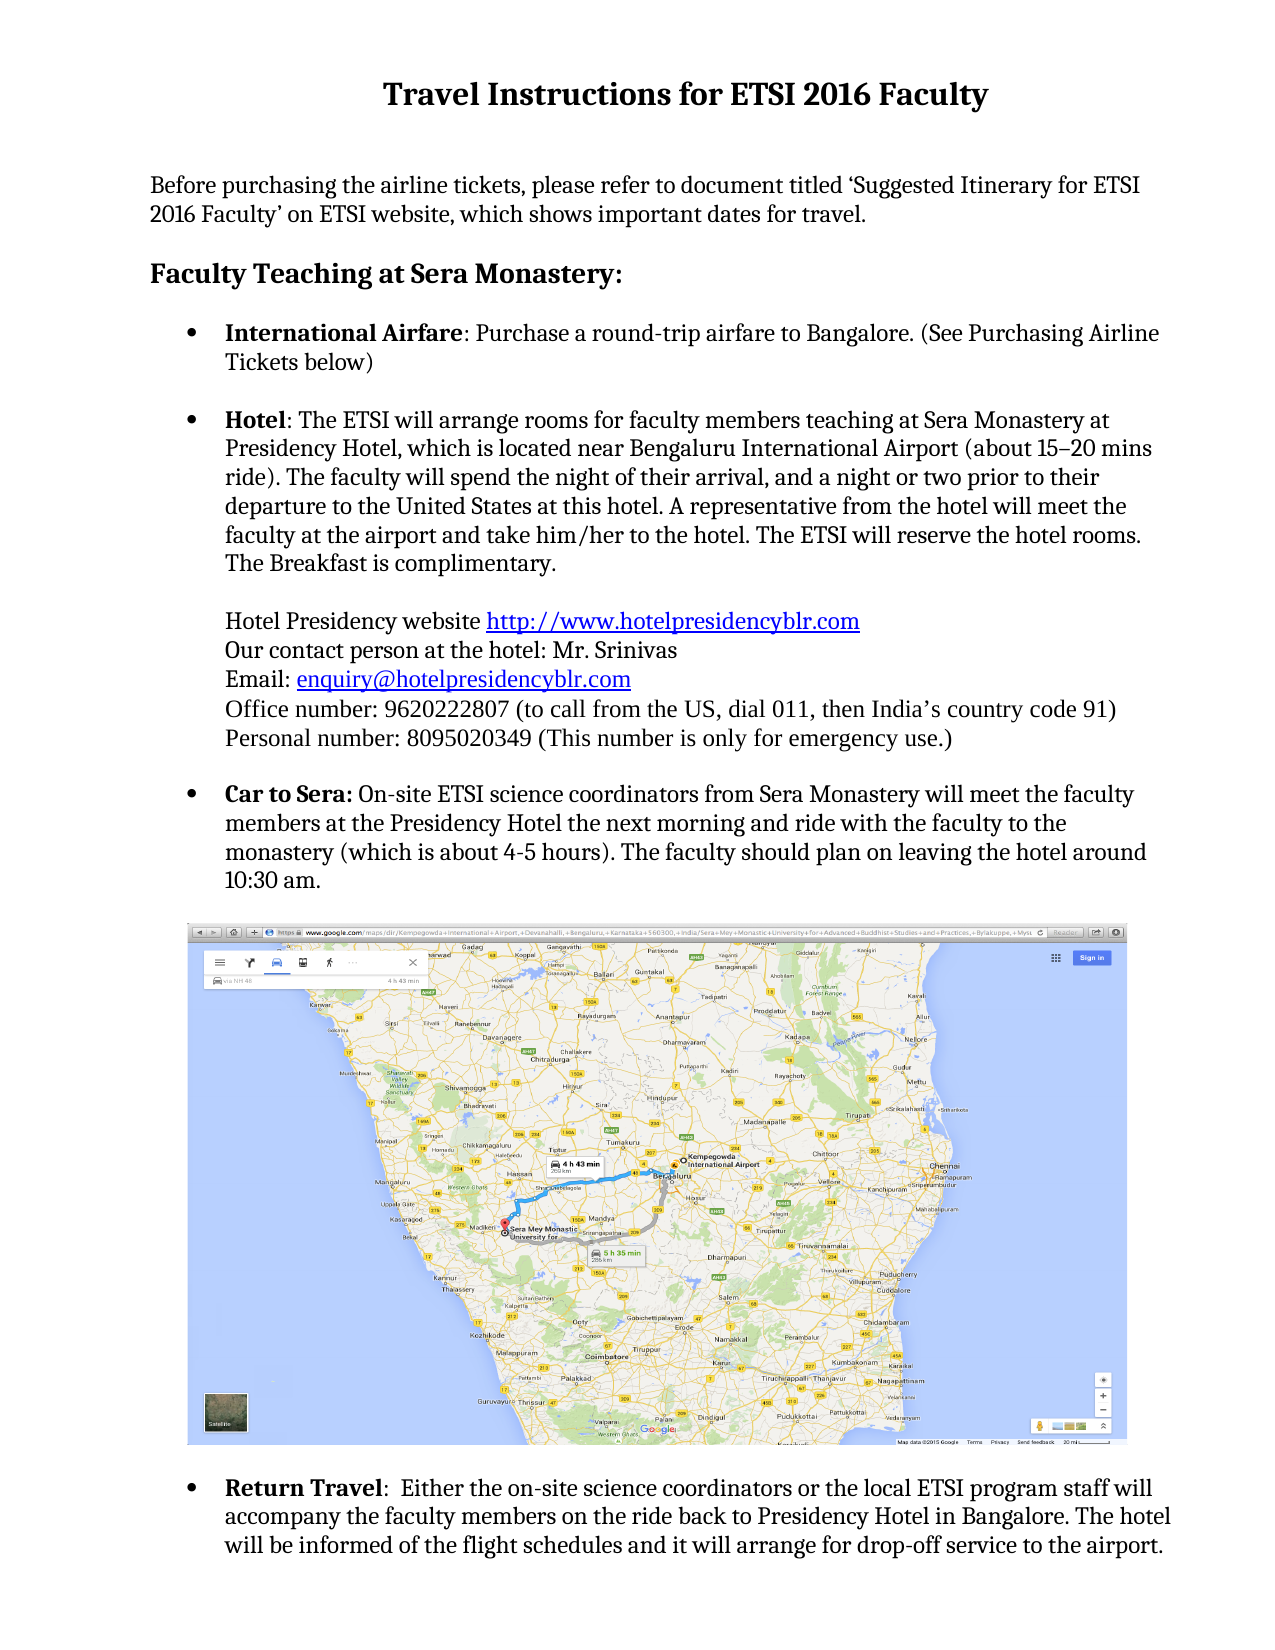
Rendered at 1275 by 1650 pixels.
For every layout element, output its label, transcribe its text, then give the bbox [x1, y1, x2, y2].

list International Airfare: Purchase a round-trip airfare to Bangalore. (See Purchasing Airline Tickets below) [187, 319, 1181, 377]
picture [187, 923, 1128, 1445]
text Before purchasing the airline tickets, please refer to document titled ‘Suggested Itinerary for ETSI 2016 Faculty’ on ETSI website, which shows important dates for travel. [150, 171, 1181, 228]
list Hotel: The ETSI will arrange rooms for faculty members teaching at Sera Monastery at Presidency Hotel, which is located near Bengaluru International Airport (about 15–20 mins ride). The faculty will spend the night of their arrival, and a night or two prior to their departure to the United States at this hotel. A representative from the hotel will meet the faculty at the airport and take him/her to the hotel. The ETSI will reserve the hotel rooms. The Breakfast is complimentary. [187, 406, 1181, 578]
list Office number: 9620222807 (to call from the US, dial 011, then India’s country code 91) [225, 694, 1181, 723]
list Return Travel: Either the on-site science coordinators or the local ETSI program staff will accompany the faculty members on the ride back to Presidency Hotel in Bangalore. The hotel will be informed of the flight schedules and it will arrange for drop-off service to the airport. [187, 1473, 1181, 1560]
text Travel Instructions for ETSI 2016 Faculty [150, 75, 1181, 113]
text Faculty Teaching at Sera Monastery: [150, 257, 1181, 291]
list Our contact person at the hotel: Mr. Srinivas [225, 636, 1181, 664]
list Hotel Presidency website http://www.hotelpresidencyblr.com [225, 607, 1181, 636]
list Personal number: 8095020349 (This number is only for emergency use.) [225, 723, 1209, 751]
list Email: enquiry@hotelpresidencyblr.com [225, 664, 1181, 694]
list Car to Sera: On-site ETSI science coordinators from Sera Monastery will meet the faculty members at the Presidency Hotel the next morning and ride with the faculty to the monastery (which is about 4-5 hours). The faculty should plan on leaving the hotel around 10:30 am. [187, 780, 1181, 895]
